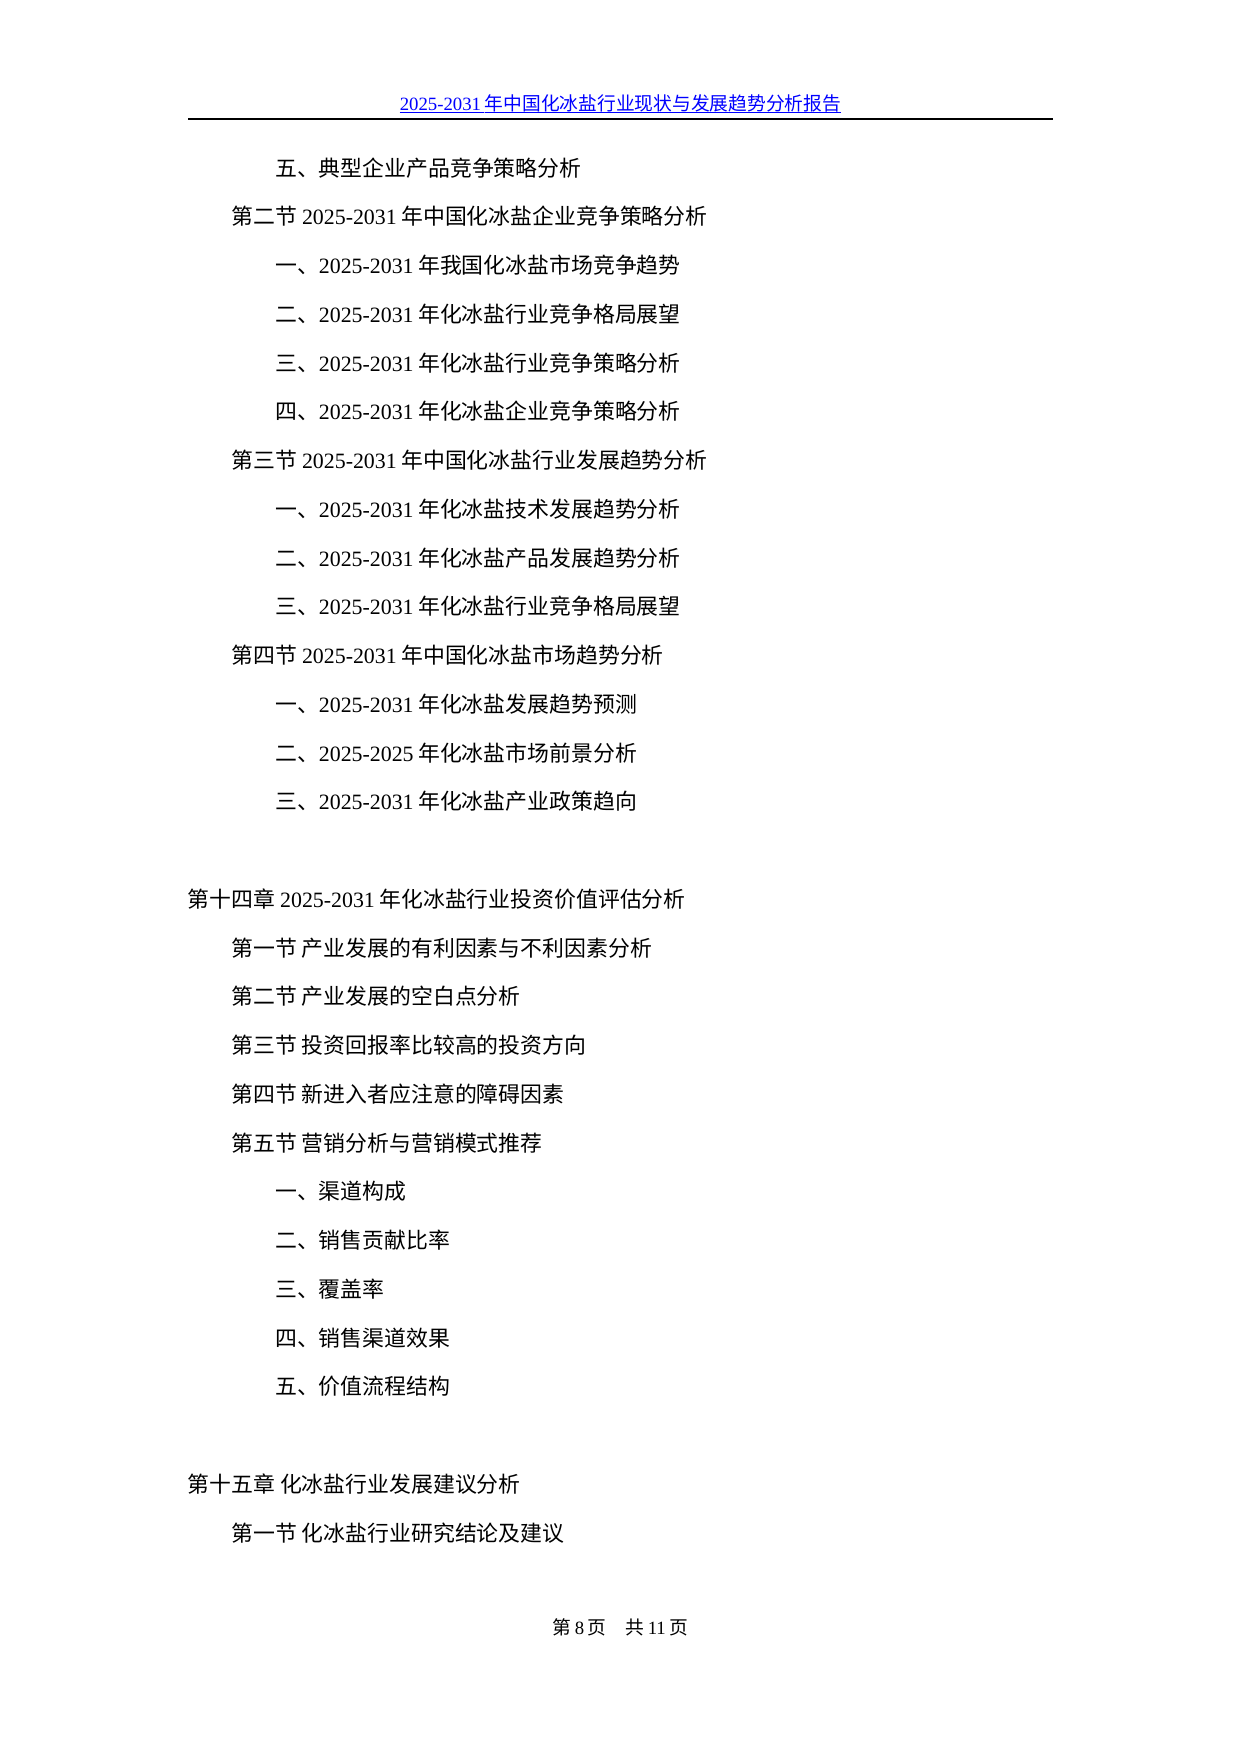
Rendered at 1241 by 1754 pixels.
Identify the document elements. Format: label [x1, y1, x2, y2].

text [187, 150, 1053, 1548]
